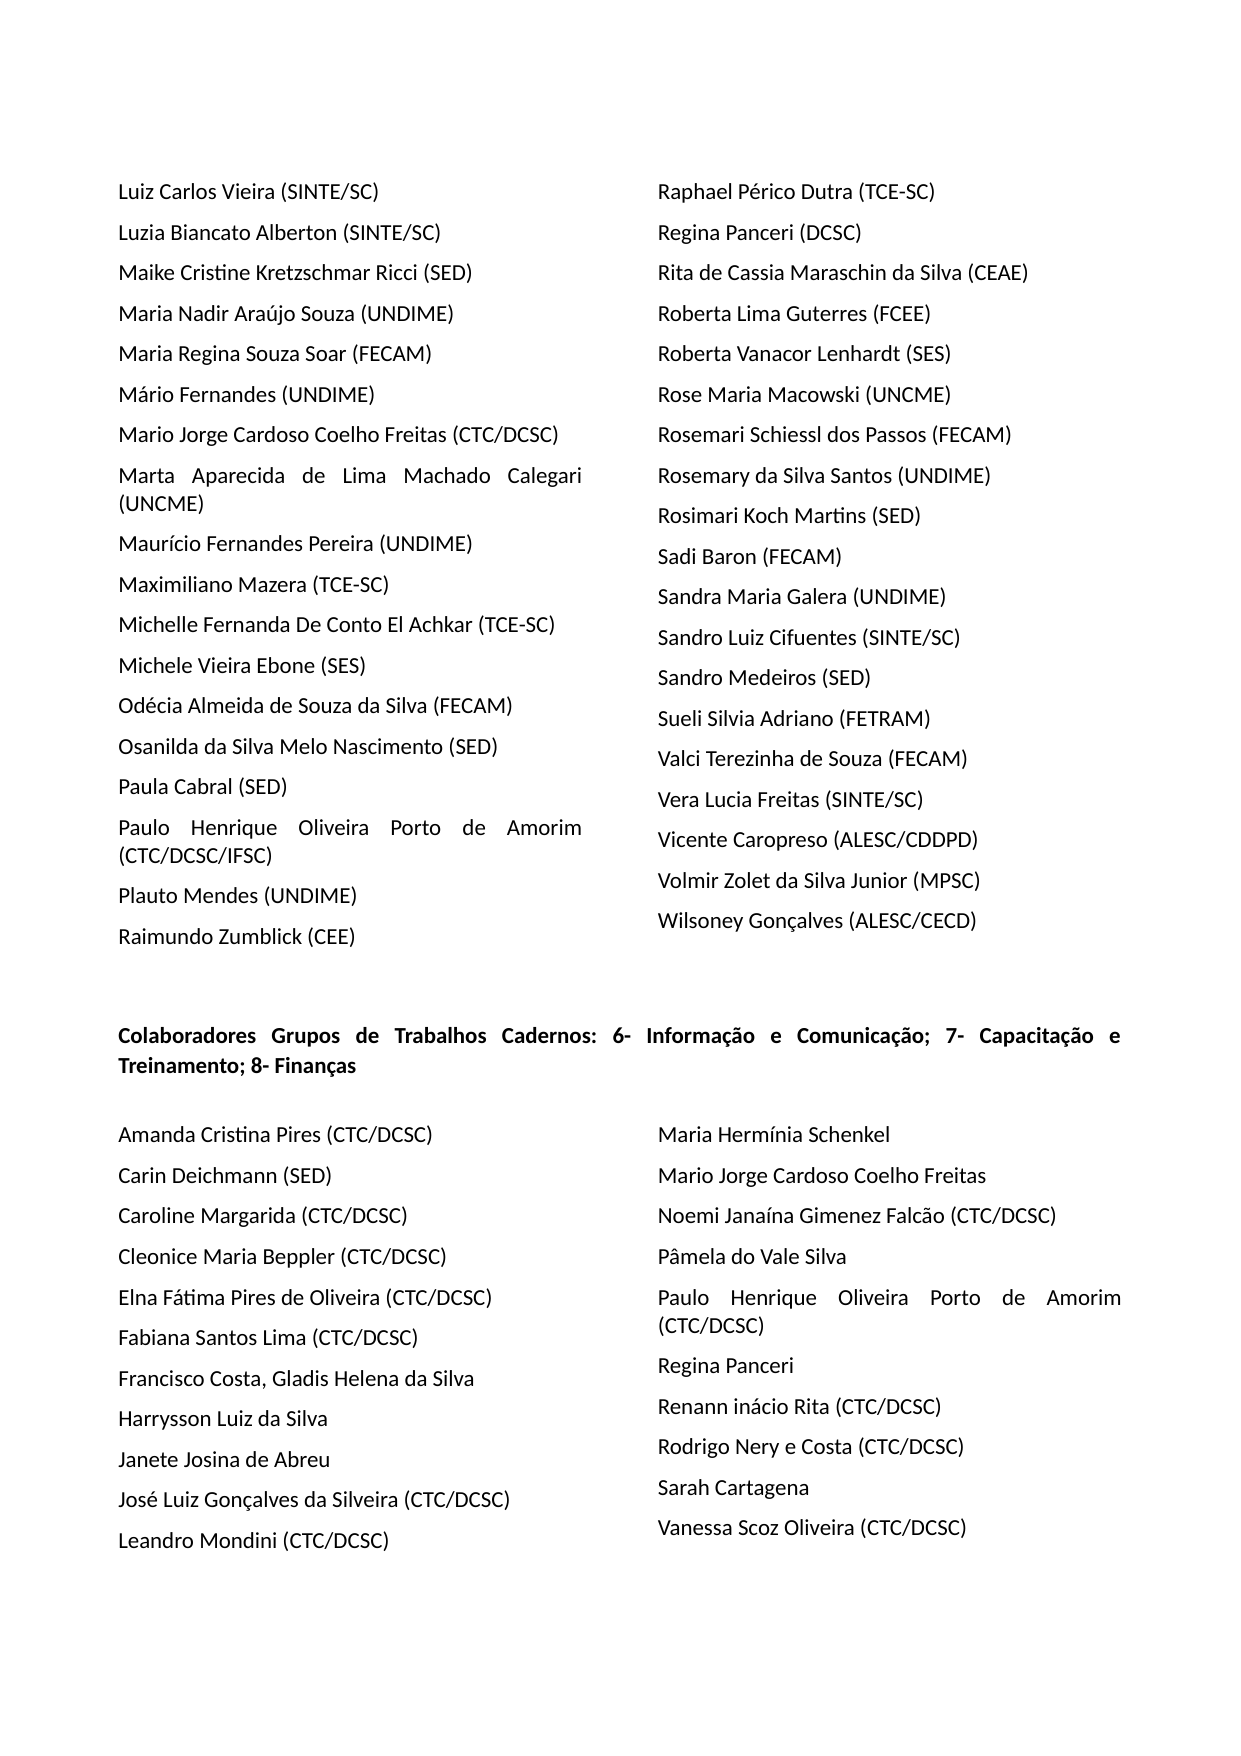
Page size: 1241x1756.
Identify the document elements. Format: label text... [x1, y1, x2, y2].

text Regina Panceri [658, 1351, 1122, 1379]
text Pâmela do Vale Silva [658, 1242, 1122, 1270]
text Rose Maria Macowski (UNCME) [658, 380, 1122, 408]
text Mario Jorge Cardoso Coelho Freitas (CTC/DCSC) [118, 420, 583, 448]
text Maria Nadir Araújo Souza (UNDIME) [118, 299, 583, 327]
text Carin Deichmann (SED) [118, 1161, 583, 1189]
text Paulo Henrique Oliveira Porto de Amorim (CTC/DCSC) [658, 1283, 1122, 1339]
text Maurício Fernandes Pereira (UNDIME) [118, 529, 583, 557]
text Regina Panceri (DCSC) [658, 218, 1122, 246]
text Plauto Mendes (UNDIME) [118, 882, 583, 909]
text Paula Cabral (SED) [118, 772, 583, 801]
text Luzia Biancato Alberton (SINTE/SC) [118, 218, 583, 246]
text Vera Lucia Freitas (SINTE/SC) [658, 785, 1122, 813]
text Paulo Henrique Oliveira Porto de Amorim (CTC/DCSC/IFSC) [118, 813, 583, 869]
text Marta Aparecida de Lima Machado Calegari (UNCME) [118, 461, 583, 517]
text Noemi Janaína Gimenez Falcão (CTC/DCSC) [658, 1202, 1122, 1230]
text Sarah Cartagena [658, 1473, 1122, 1501]
text Sandro Medeiros (SED) [658, 663, 1122, 691]
text Odécia Almeida de Souza da Silva (FECAM) [118, 691, 583, 719]
text Rodrigo Nery e Costa (CTC/DCSC) [658, 1432, 1122, 1460]
text Volmir Zolet da Silva Junior (MPSC) [658, 866, 1122, 894]
text Vanessa Scoz Oliveira (CTC/DCSC) [658, 1513, 1122, 1541]
text Sadi Baron (FECAM) [658, 542, 1122, 570]
text Sandra Maria Galera (UNDIME) [658, 582, 1122, 610]
text Roberta Lima Guterres (FCEE) [658, 299, 1122, 327]
text Amanda Cristina Pires (CTC/DCSC) [118, 1121, 583, 1149]
text Maximiliano Mazera (TCE-SC) [118, 570, 583, 598]
text Rita de Cassia Maraschin da Silva (CEAE) [658, 258, 1122, 286]
text Harrysson Luiz da Silva [118, 1404, 583, 1432]
text Rosemari Schiessl dos Passos (FECAM) [658, 420, 1122, 448]
text Osanilda da Silva Melo Nascimento (SED) [118, 732, 583, 760]
text Valci Terezinha de Souza (FECAM) [658, 744, 1122, 772]
text Maria Regina Souza Soar (FECAM) [118, 339, 583, 367]
text Mário Fernandes (UNDIME) [118, 380, 583, 408]
text Raphael Périco Dutra (TCE-SC) [658, 177, 1122, 205]
text Maria Hermínia Schenkel [658, 1121, 1122, 1149]
text Michelle Fernanda De Conto El Achkar (TCE-SC) [118, 610, 583, 638]
text Janete Josina de Abreu [118, 1445, 583, 1473]
text Raimundo Zumblick (CEE) [118, 922, 583, 950]
text Colaboradores Grupos de Trabalhos Cadernos: 6- Informação e Comunicação; 7- Capacitação e Treinamento; 8- Finanças [118, 1021, 1122, 1079]
text Cleonice Maria Beppler (CTC/DCSC) [118, 1242, 583, 1270]
text Fabiana Santos Lima (CTC/DCSC) [118, 1323, 583, 1351]
text Caroline Margarida (CTC/DCSC) [118, 1202, 583, 1230]
text Sueli Silvia Adriano (FETRAM) [658, 704, 1122, 732]
text Mario Jorge Cardoso Coelho Freitas [658, 1161, 1122, 1189]
text Luiz Carlos Vieira (SINTE/SC) [118, 177, 583, 205]
text Rosimari Koch Martins (SED) [658, 501, 1122, 529]
text Maike Cristine Kretzschmar Ricci (SED) [118, 258, 583, 286]
text José Luiz Gonçalves da Silveira (CTC/DCSC) [118, 1485, 583, 1513]
text Francisco Costa, Gladis Helena da Silva [118, 1364, 583, 1392]
text Elna Fátima Pires de Oliveira (CTC/DCSC) [118, 1283, 583, 1311]
text Renann inácio Rita (CTC/DCSC) [658, 1392, 1122, 1420]
text Roberta Vanacor Lenhardt (SES) [658, 339, 1122, 367]
text Rosemary da Silva Santos (UNDIME) [658, 461, 1122, 489]
text Vicente Caropreso (ALESC/CDDPD) [658, 826, 1122, 853]
text Michele Vieira Ebone (SES) [118, 651, 583, 679]
text Sandro Luiz Cifuentes (SINTE/SC) [658, 623, 1122, 651]
text Wilsoney Gonçalves (ALESC/CECD) [658, 907, 1122, 934]
text Leandro Mondini (CTC/DCSC) [118, 1526, 583, 1554]
